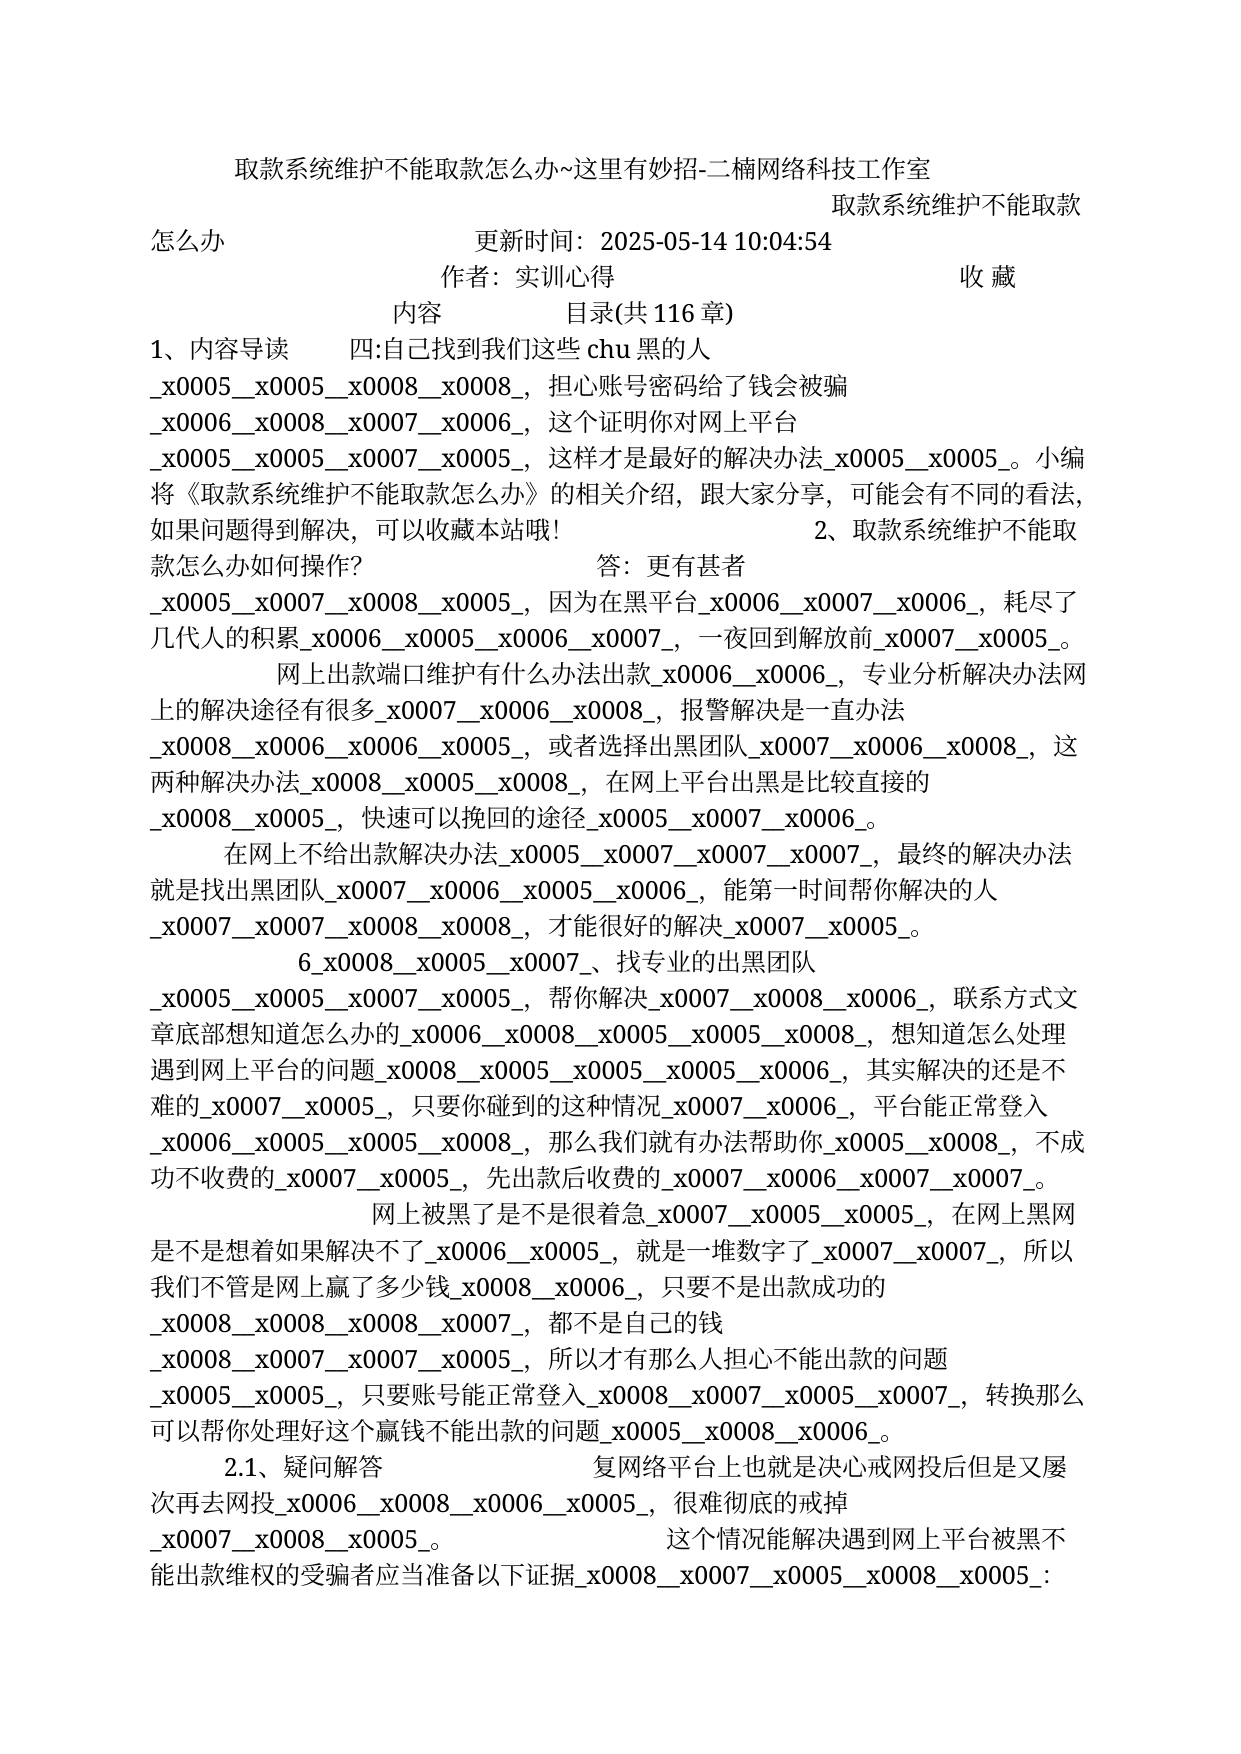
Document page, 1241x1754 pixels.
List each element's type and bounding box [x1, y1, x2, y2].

text [150, 150, 1090, 1592]
